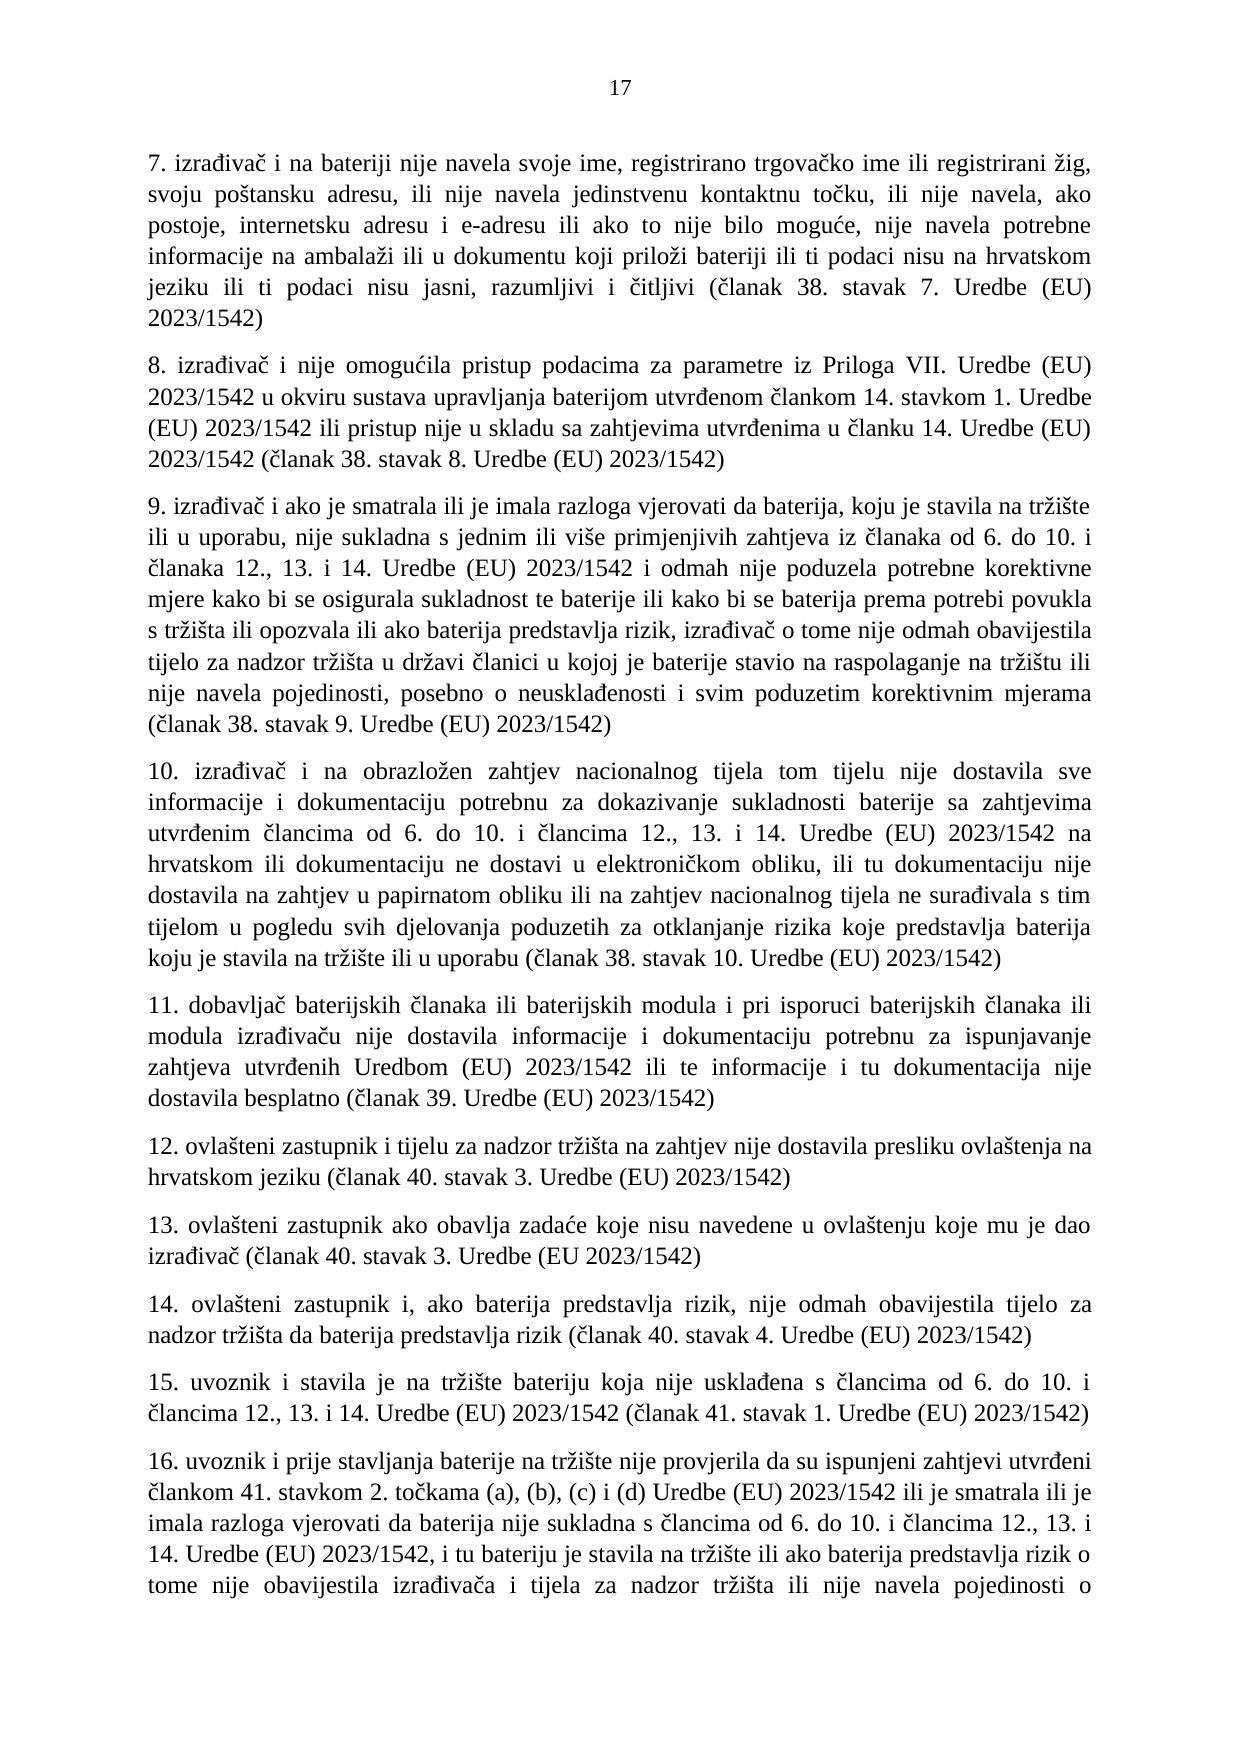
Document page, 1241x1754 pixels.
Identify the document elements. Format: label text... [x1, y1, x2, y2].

text 14. ovlašteni zastupnik i, ako baterija predstavlja rizik, nije odmah obavijestila tijelo za nadzor tržišta da baterija predstavlja rizik (članak 40. stavak 4. Uredbe (EU) 2023/1542) [148, 1289, 1093, 1348]
text 12. ovlašteni zastupnik i tijelu za nadzor tržišta na zahtjev nije dostavila presliku ovlaštenja na hrvatskom jeziku (članak 40. stavak 3. Uredbe (EU) 2023/1542) [148, 1131, 1093, 1191]
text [148, 1446, 1093, 1599]
text 11. dobavljač baterijskih članaka ili baterijskih modula i pri isporuci baterijskih članaka ili modula izrađivaču nije dostavila informacije i dokumentaciju potrebnu za ispunjavanje zahtjeva utvrđenih Uredbom (EU) 2023/1542 ili te informacije i tu dokumentacija nije dostavila besplatno (članak 39. Uredbe (EU) 2023/1542) [148, 990, 1093, 1112]
text 8. izrađivač i nije omogućila pristup podacima za parametre iz Priloga VII. Uredbe (EU) 2023/1542 u okviru sustava upravljanja baterijom utvrđenom člankom 14. stavkom 1. Uredbe (EU) 2023/1542 ili pristup nije u skladu sa zahtjevima utvrđenima u članku 14. Uredbe (EU) 2023/1542 (članak 38. stavak 8. Uredbe (EU) 2023/1542) [148, 351, 1093, 472]
text 7. izrađivač i na bateriji nije navela svoje ime, registrirano trgovačko ime ili registrirani žig, svoju poštansku adresu, ili nije navela jedinstvenu kontaktnu točku, ili nije navela, ako postoje, internetsku adresu i e-adresu ili ako to nije bilo moguće, nije navela potrebne informacije na ambalaži ili u dokumentu koji priloži bateriji ili ti podaci nisu na hrvatskom jeziku ili ti podaci nisu jasni, razumljivi i čitljivi (članak 38. stavak 7. Uredbe (EU) 2023/1542) [148, 148, 1093, 332]
text 10. izrađivač i na obrazložen zahtjev nacionalnog tijela tom tijelu nije dostavila sve informacije i dokumentaciju potrebnu za dokazivanje sukladnosti baterije sa zahtjevima utvrđenim člancima od 6. do 10. i člancima 12., 13. i 14. Uredbe (EU) 2023/1542 na hrvatskom ili dokumentaciju ne dostavi u elektroničkom obliku, ili tu dokumentaciju nije dostavila na zahtjev u papirnatom obliku ili na zahtjev nacionalnog tijela ne surađivala s tim tijelom u pogledu svih djelovanja poduzetih za otklanjanje rizika koje predstavlja baterija koju je stavila na tržište ili u uporabu (članak 38. stavak 10. Uredbe (EU) 2023/1542) [148, 756, 1093, 971]
text 13. ovlašteni zastupnik ako obavlja zadaće koje nisu navedene u ovlaštenju koje mu je dao izrađivač (članak 40. stavak 3. Uredbe (EU 2023/1542) [148, 1210, 1093, 1270]
text 15. uvoznik i stavila je na tržište bateriju koja nije usklađena s člancima od 6. do 10. i člancima 12., 13. i 14. Uredbe (EU) 2023/1542 (članak 41. stavak 1. Uredbe (EU) 2023/1542) [148, 1367, 1093, 1427]
text 9. izrađivač i ako je smatrala ili je imala razloga vjerovati da baterija, koju je stavila na tržište ili u uporabu, nije sukladna s jednim ili više primjenjivih zahtjeva iz članaka od 6. do 10. i članaka 12., 13. i 14. Uredbe (EU) 2023/1542 i odmah nije poduzela potrebne korektivne mjere kako bi se osigurala sukladnost te baterije ili kako bi se baterija prema potrebi povukla s tržišta ili opozvala ili ako baterija predstavlja rizik, izrađivač o tome nije odmah obavijestila tijelo za nadzor tržišta u državi članici u kojoj je baterije stavio na raspolaganje na tržištu ili nije navela pojedinosti, posebno o neusklađenosti i svim poduzetim korektivnim mjerama (članak 38. stavak 9. Uredbe (EU) 2023/1542) [148, 491, 1093, 737]
